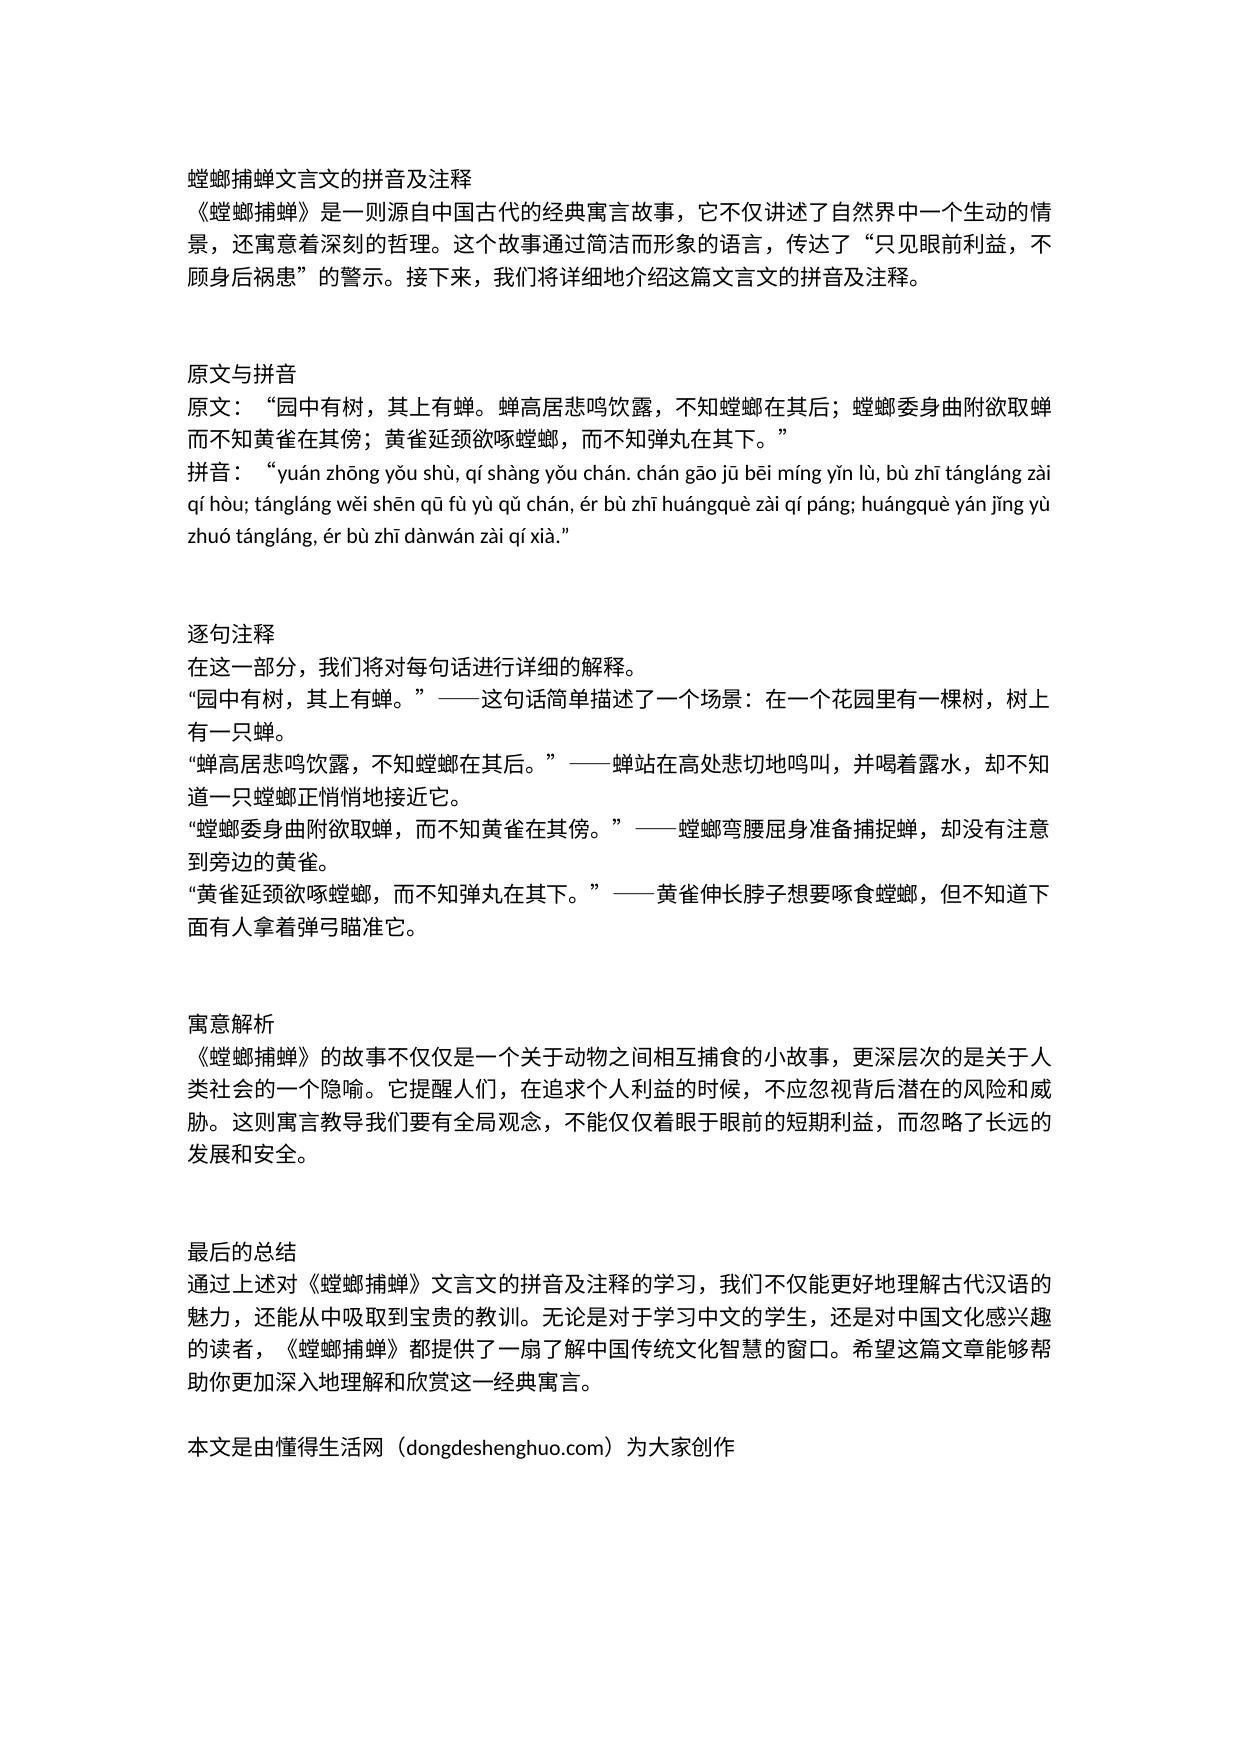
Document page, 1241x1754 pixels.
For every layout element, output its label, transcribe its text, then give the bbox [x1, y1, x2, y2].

text 拼音：“yuán zhōng yǒu shù, qí shàng yǒu chán. chán gāo jū bēi míng yǐn lù, bù zhī tángláng zài qí hòu; tángláng wěi shēn qū fù yù qǔ chán, ér bù zhī huángquè zài qí páng; huángquè yán jǐng yù zhuó tángláng, ér bù zhī dànwán zài qí xià.” [187, 454, 1053, 552]
text 在这一部分，我们将对每句话进行详细的解释。 [187, 649, 1053, 682]
text “蝉高居悲鸣饮露，不知螳螂在其后。”——蝉站在高处悲切地鸣叫，并喝着露水，却不知道一只螳螂正悄悄地接近它。 [187, 747, 1053, 812]
text 《螳螂捕蝉》是一则源自中国古代的经典寓言故事，它不仅讲述了自然界中一个生动的情景，还寓意着深刻的哲理。这个故事通过简洁而形象的语言，传达了“只见眼前利益，不顾身后祸患”的警示。接下来，我们将详细地介绍这篇文言文的拼音及注释。 [187, 194, 1053, 292]
text 寓意解析 [187, 1007, 1053, 1039]
text 原文与拼音 [187, 357, 1053, 389]
text “螳螂委身曲附欲取蝉，而不知黄雀在其傍。”——螳螂弯腰屈身准备捕捉蝉，却没有注意到旁边的黄雀。 [187, 812, 1053, 877]
text “园中有树，其上有蝉。”——这句话简单描述了一个场景：在一个花园里有一棵树，树上有一只蝉。 [187, 682, 1053, 747]
text 螳螂捕蝉文言文的拼音及注释 [187, 162, 1053, 194]
text 逐句注释 [187, 617, 1053, 649]
text 通过上述对《螳螂捕蝉》文言文的拼音及注释的学习，我们不仅能更好地理解古代汉语的魅力，还能从中吸取到宝贵的教训。无论是对于学习中文的学生，还是对中国文化感兴趣的读者，《螳螂捕蝉》都提供了一扇了解中国传统文化智慧的窗口。希望这篇文章能够帮助你更加深入地理解和欣赏这一经典寓言。 [187, 1267, 1053, 1397]
text “黄雀延颈欲啄螳螂，而不知弹丸在其下。”——黄雀伸长脖子想要啄食螳螂，但不知道下面有人拿着弹弓瞄准它。 [187, 877, 1053, 942]
text 《螳螂捕蝉》的故事不仅仅是一个关于动物之间相互捕食的小故事，更深层次的是关于人类社会的一个隐喻。它提醒人们，在追求个人利益的时候，不应忽视背后潜在的风险和威胁。这则寓言教导我们要有全局观念，不能仅仅着眼于眼前的短期利益，而忽略了长远的发展和安全。 [187, 1039, 1053, 1169]
text 本文是由懂得生活网（dongdeshenghuo.com）为大家创作 [187, 1429, 1053, 1462]
text 最后的总结 [187, 1234, 1053, 1267]
text 原文：“园中有树，其上有蝉。蝉高居悲鸣饮露，不知螳螂在其后；螳螂委身曲附欲取蝉，而不知黄雀在其傍；黄雀延颈欲啄螳螂，而不知弹丸在其下。” [187, 389, 1053, 454]
